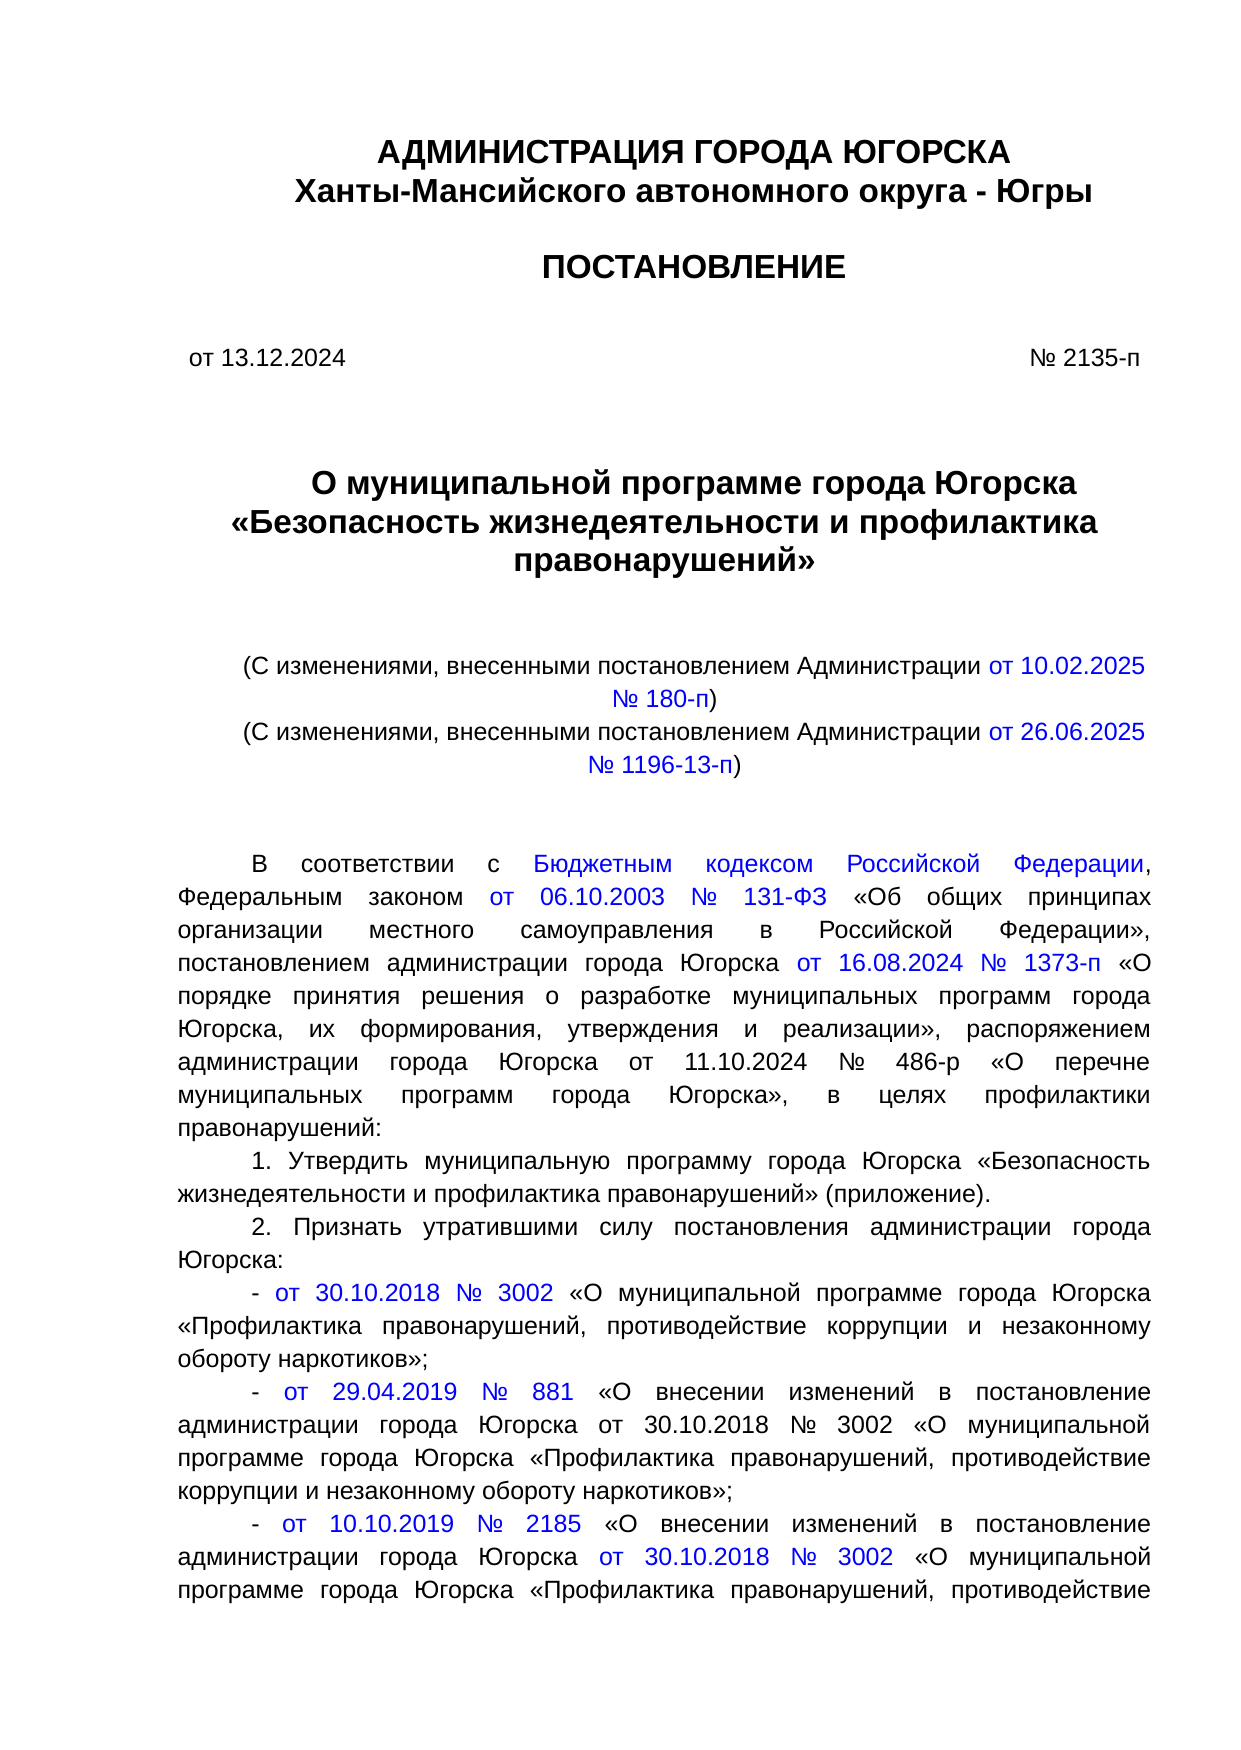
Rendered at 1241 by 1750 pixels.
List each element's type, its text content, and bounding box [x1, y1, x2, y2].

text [177, 1509, 1152, 1604]
text - от 30.10.2018 № 3002 «О муниципальной программе города Югорска «Профилактика правонарушений, противодействие коррупции и незаконному обороту наркотиков»; [177, 1278, 1152, 1373]
table_header от 13.12.2024 [177, 344, 677, 372]
title О муниципальной программе города Югорска «Безопасность жизнедеятельности и профилактика правонарушений» [177, 463, 1152, 578]
text - от 29.04.2019 № 881 «О внесении изменений в постановление администрации города Югорска от 30.10.2018 № 3002 «О муниципальной программе города Югорска «Профилактика правонарушений, противодействие коррупции и незаконному обороту наркотиков»; [177, 1377, 1152, 1505]
text 2. Признать утратившими силу постановления администрации города Югорска: [177, 1212, 1152, 1274]
text (С изменениями, внесенными постановлением Администрации от 26.06.2025 № 1196-13-п) [177, 717, 1152, 779]
subtitle Ханты-Мансийского автономного округа - Югры [177, 171, 1152, 209]
table_header № 2135-п [677, 344, 1152, 372]
subtitle ПОСТАНОВЛЕНИЕ [177, 247, 1152, 286]
text В соответствии с Бюджетным кодексом Российской Федерации, Федеральным законом от 06.10.2003 № 131-ФЗ «Об общих принципах организации местного самоуправления в Российской Федерации», постановлением администрации города Югорска от 16.08.2024 № 1373-п «О порядке принятия решения о разработке муниципальных программ города Югорска, их формирования, утверждения и реализации», распоряжением администрации города Югорска от 11.10.2024 № 486-р «О перечне муниципальных программ города Югорска», в целях профилактики правонарушений: [177, 849, 1152, 1142]
text 1. Утвердить муниципальную программу города Югорска «Безопасность жизнедеятельности и профилактика правонарушений» (приложение). [177, 1146, 1152, 1208]
subtitle АДМИНИСТРАЦИЯ ГОРОДА ЮГОРСКА [177, 132, 1152, 171]
text (С изменениями, внесенными постановлением Администрации от 10.02.2025 № 180-п) [177, 651, 1152, 713]
